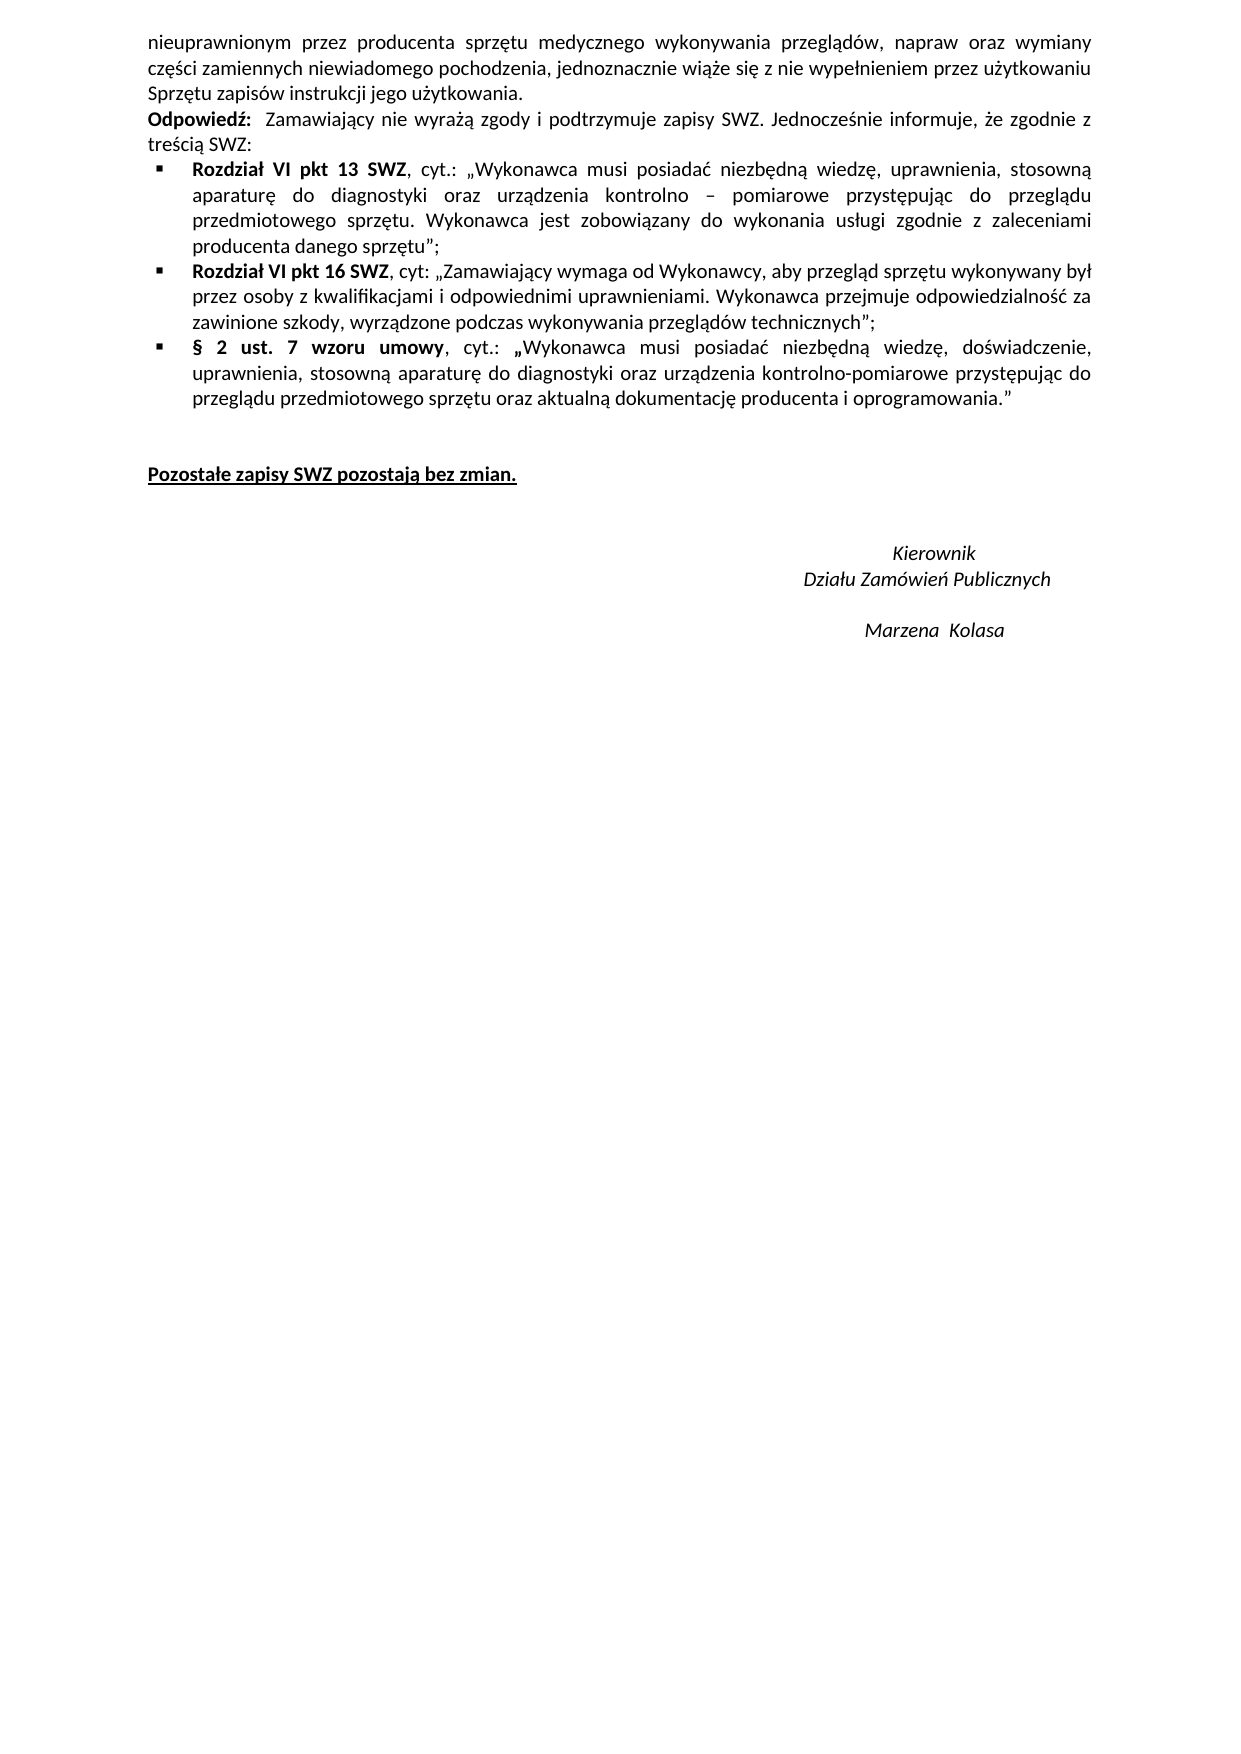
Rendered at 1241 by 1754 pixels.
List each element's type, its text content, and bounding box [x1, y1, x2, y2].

text Pozostałe zapisy SWZ pozostają bez zmian. [148, 462, 1093, 487]
text Kierownik [738, 541, 1093, 566]
list § 2 ust. 7 wzoru umowy, cyt.: „Wykonawca musi posiadać niezbędną wiedzę, doświadczenie, uprawnienia, stosowną aparaturę do diagnostyki oraz urządzenia kontrolno-pomiarowe przystępując do przeglądu przedmiotowego sprzętu oraz aktualną dokumentację producenta i oprogramowania.” [154, 334, 1093, 411]
text Działu Zamówień Publicznych [738, 566, 1093, 591]
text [148, 29, 1093, 106]
text Odpowiedź: Zamawiający nie wyrażą zgody i podtrzymuje zapisy SWZ. Jednocześnie informuje, że zgodnie z treścią SWZ: [148, 106, 1093, 157]
list Rozdział VI pkt 16 SWZ, cyt: „Zamawiający wymaga od Wykonawcy, aby przegląd sprzętu wykonywany był przez osoby z kwalifikacjami i odpowiednimi uprawnieniami. Wykonawca przejmuje odpowiedzialność za zawinione szkody, wyrządzone podczas wykonywania przeglądów technicznych”; [154, 258, 1093, 334]
text Marzena Kolasa [738, 617, 1093, 642]
list Rozdział VI pkt 13 SWZ, cyt.: „Wykonawca musi posiadać niezbędną wiedzę, uprawnienia, stosowną aparaturę do diagnostyki oraz urządzenia kontrolno – pomiarowe przystępując do przeglądu przedmiotowego sprzętu. Wykonawca jest zobowiązany do wykonania usługi zgodnie z zaleceniami producenta danego sprzętu”; [154, 157, 1093, 258]
